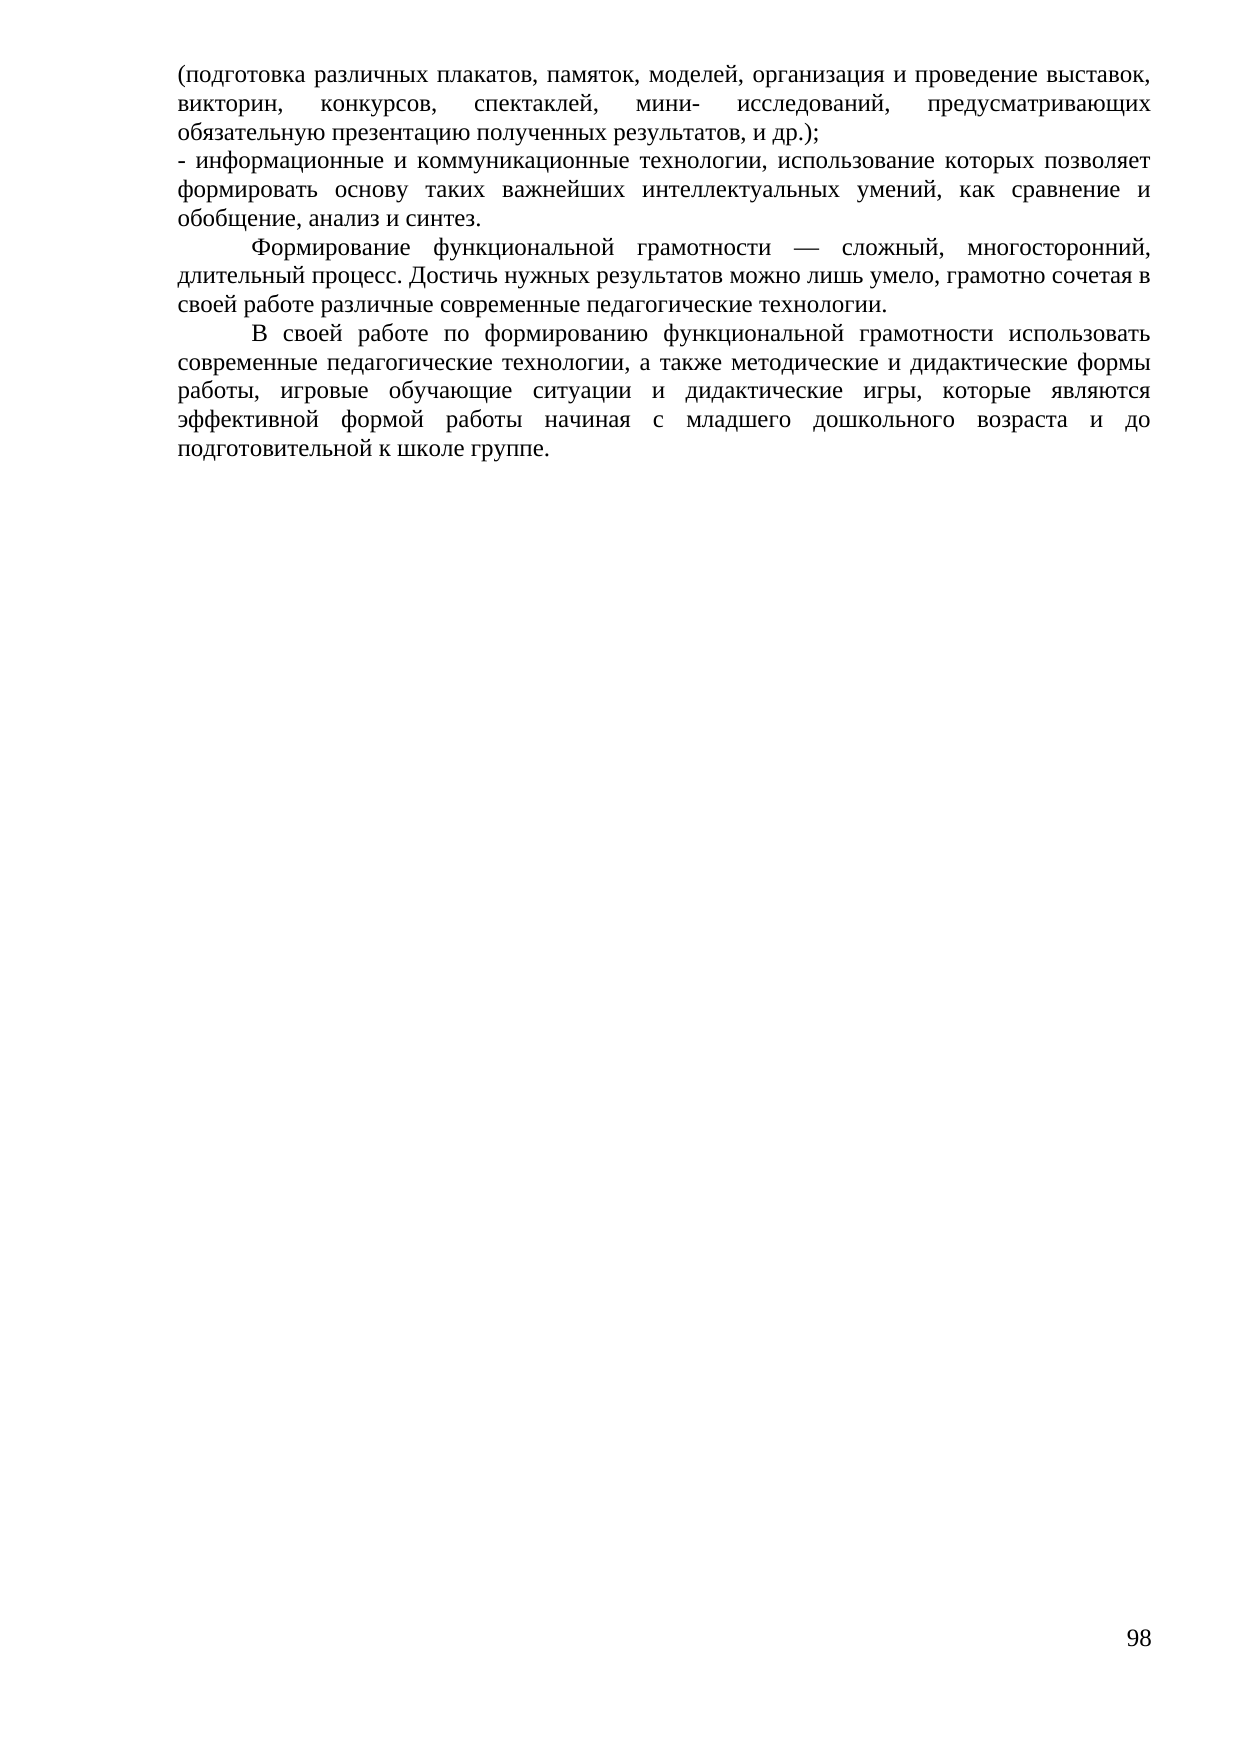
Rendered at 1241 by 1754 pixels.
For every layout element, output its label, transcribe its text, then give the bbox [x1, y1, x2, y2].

text В своей работе по формированию функциональной грамотности использовать современные педагогические технологии, а также методические и дидактические формы работы, игровые обучающие ситуации и дидактические игры, которые являются эффективной формой работы начиная с младшего дошкольного возраста и до подготовительной к школе группе. [177, 318, 1152, 462]
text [177, 59, 1152, 145]
text - информационные и коммуникационные технологии, использование которых позволяет формировать основу таких важнейших интеллектуальных умений, как сравнение и обобщение, анализ и синтез. [177, 145, 1152, 232]
text Формирование функциональной грамотности — сложный, многосторонний, длительный процесс. Достичь нужных результатов можно лишь умело, грамотно сочетая в своей работе различные современные педагогические технологии. [177, 232, 1152, 318]
